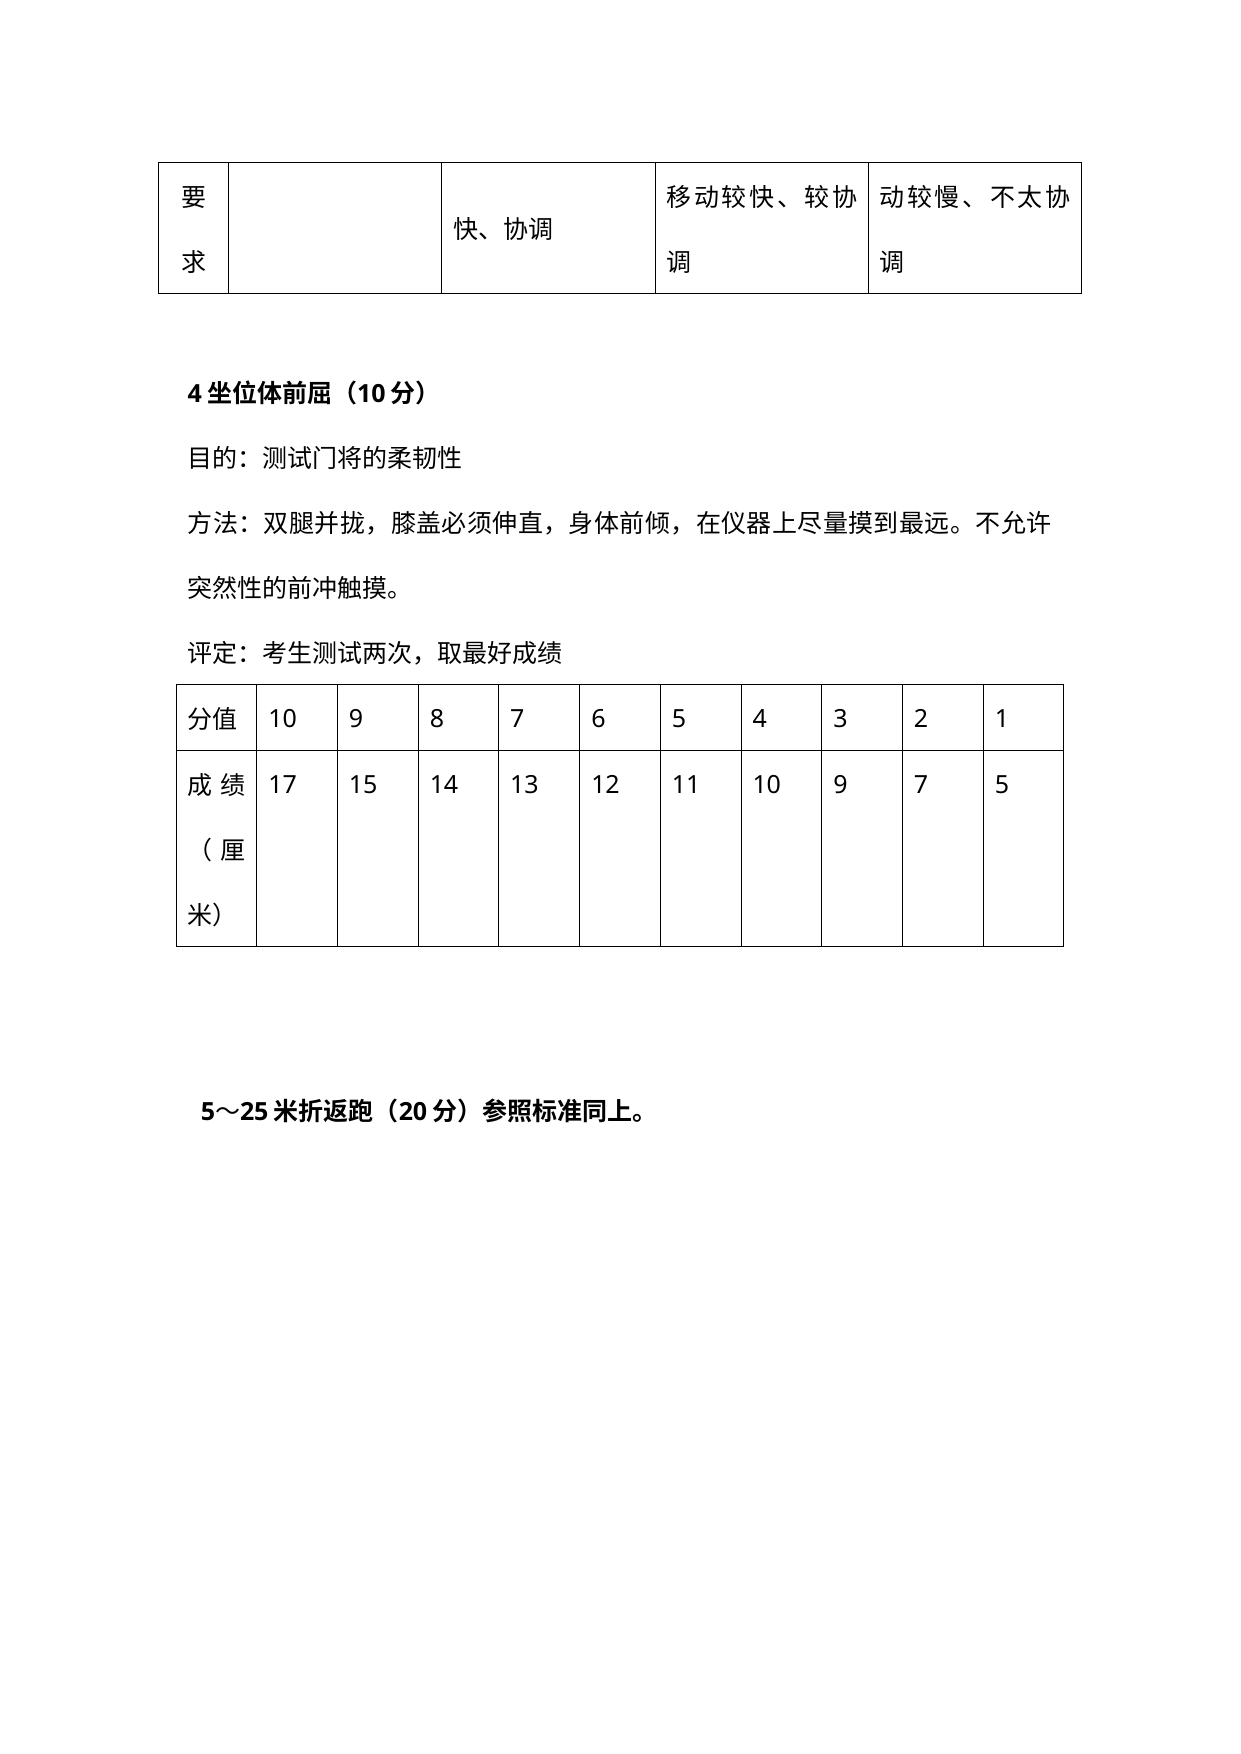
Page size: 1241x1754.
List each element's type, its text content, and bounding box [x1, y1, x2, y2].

table_header 1 [984, 685, 1063, 750]
table_cell 13 [499, 751, 579, 946]
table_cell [229, 163, 441, 293]
list 5～25米折返跑（20分）参照标准同上。 [187, 1077, 1053, 1142]
table_header 4 [742, 685, 821, 750]
table_header 7 [499, 685, 579, 750]
table_cell 17 [257, 751, 337, 946]
list 方法：双腿并拢，膝盖必须伸直，身体前倾，在仪器上尽量摸到最远。不允许突然性的前冲触摸。 [187, 489, 1053, 619]
table_cell 成绩（厘米） [177, 751, 256, 946]
table_cell 12 [580, 751, 660, 946]
table_header 9 [338, 685, 418, 750]
table_header 分值 [177, 685, 256, 750]
table_cell 技术技能要求 [159, 163, 228, 293]
table_header 3 [822, 685, 902, 750]
table_cell 5 [984, 751, 1063, 946]
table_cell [869, 163, 1081, 293]
list 目的：测试门将的柔韧性 [187, 424, 1053, 489]
list 评定：考生测试两次，取最好成绩 [187, 619, 1053, 684]
table_header 5 [661, 685, 741, 750]
table_cell 15 [338, 751, 418, 946]
table_cell 10 [742, 751, 821, 946]
table_header 8 [419, 685, 498, 750]
table_cell 7 [903, 751, 983, 946]
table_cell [656, 163, 868, 293]
list 4坐位体前屈（10分） [187, 359, 1053, 424]
table_cell 11 [661, 751, 741, 946]
table_header 2 [903, 685, 983, 750]
table_header 6 [580, 685, 660, 750]
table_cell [442, 163, 655, 293]
table_header 10 [257, 685, 337, 750]
table_cell 9 [822, 751, 902, 946]
table_cell 14 [419, 751, 498, 946]
